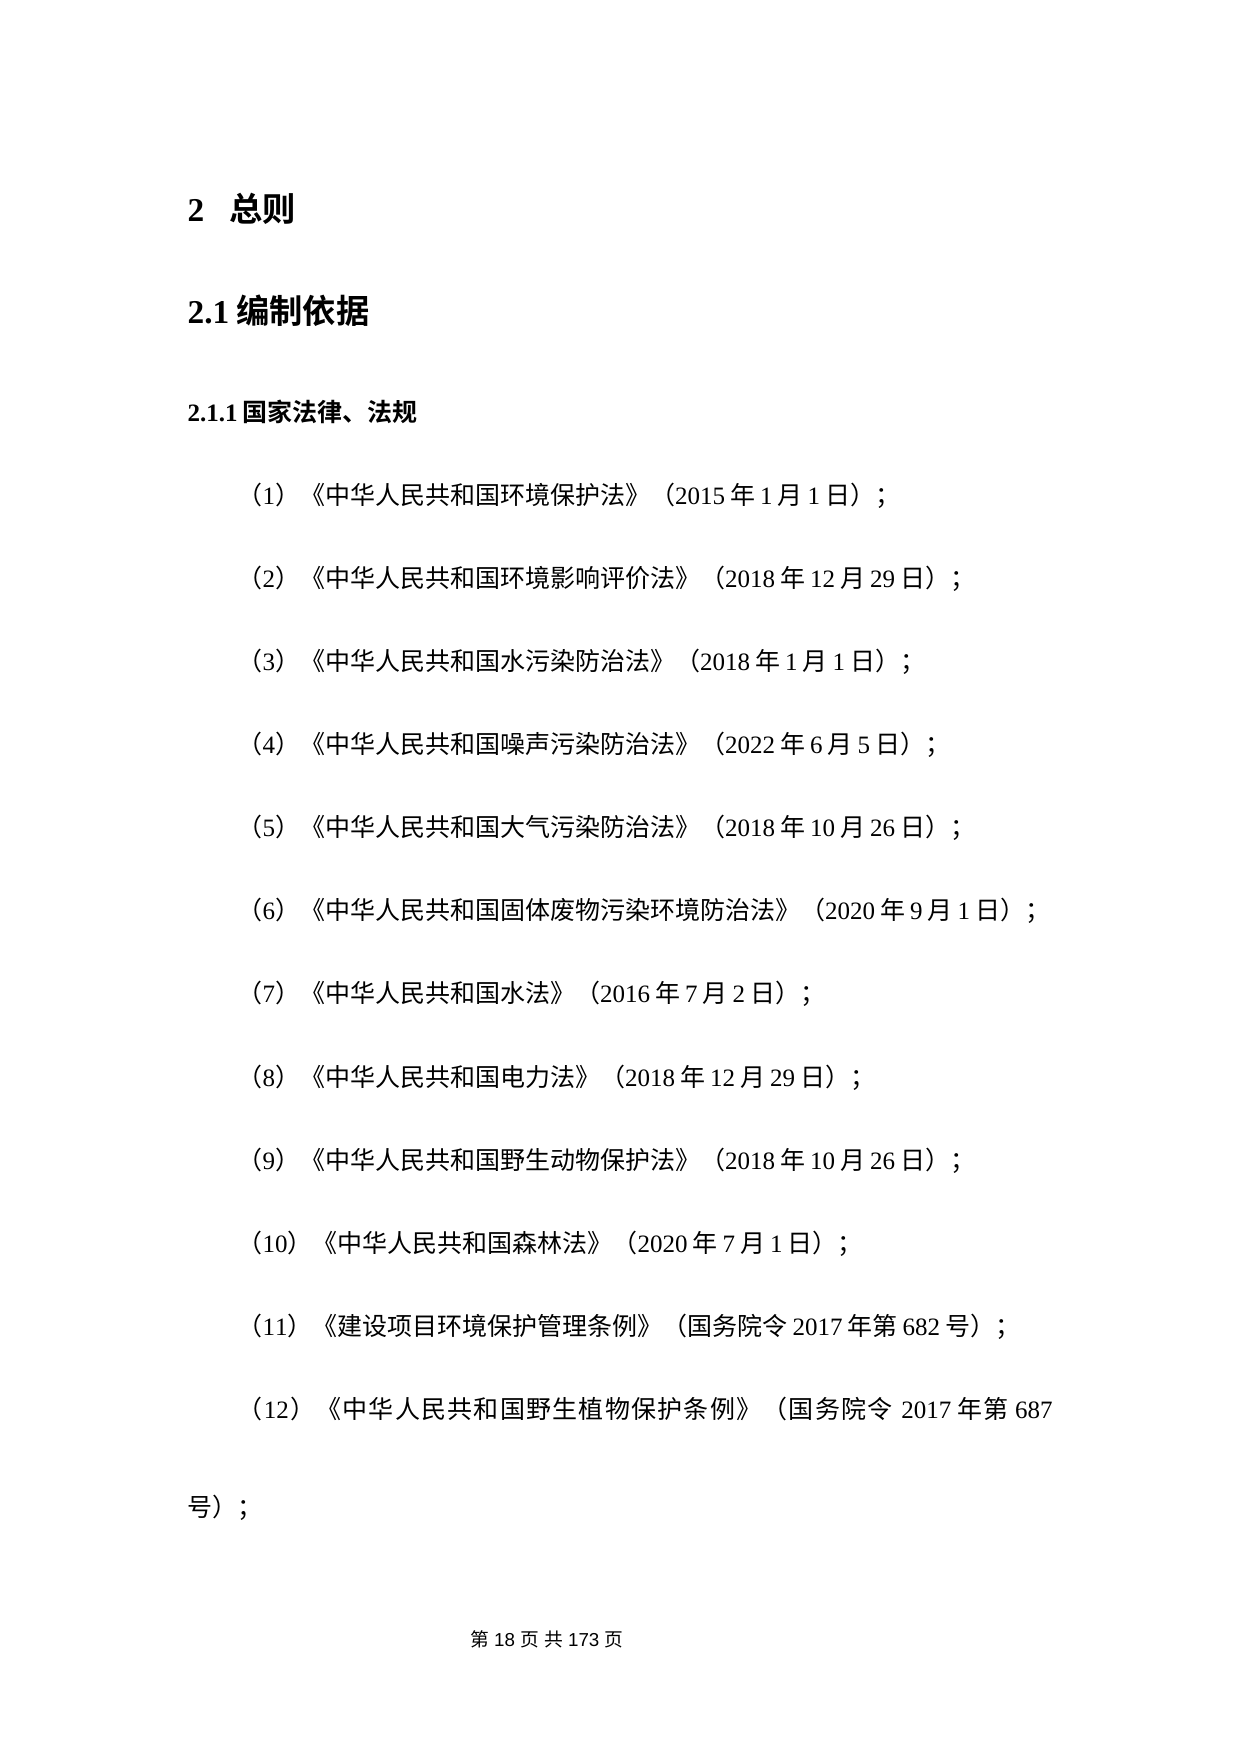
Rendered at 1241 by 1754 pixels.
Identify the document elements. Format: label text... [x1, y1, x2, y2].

text 2.1.1国家法律、法规 [187, 378, 1053, 443]
text （6）《中华人民共和国固体废物污染环境防治法》（2020年9月1日）； [187, 876, 1053, 941]
text （2）《中华人民共和国环境影响评价法》（2018年12月29日）； [187, 544, 1053, 609]
text （5）《中华人民共和国大气污染防治法》（2018年10月26日）； [187, 793, 1053, 858]
text （4）《中华人民共和国噪声污染防治法》（2022年6月5日）； [187, 710, 1053, 775]
text （10）《中华人民共和国森林法》（2020年7月1日）； [187, 1209, 1053, 1274]
text （9）《中华人民共和国野生动物保护法》（2018年10月26日）； [187, 1126, 1053, 1191]
text （7）《中华人民共和国水法》（2016年7月2日）； [187, 959, 1053, 1024]
text （11）《建设项目环境保护管理条例》（国务院令2017年第682号）； [187, 1292, 1053, 1357]
text （8）《中华人民共和国电力法》（2018年12月29日）； [187, 1043, 1053, 1108]
subtitle 2.1编制依据 [187, 276, 1053, 341]
subtitle 2 总则 [187, 174, 1053, 239]
text （3）《中华人民共和国水污染防治法》（2018年1月1日）； [187, 627, 1053, 692]
text （12）《中华人民共和国野生植物保护条例》（国务院令2017年第687号）； [187, 1375, 1053, 1538]
text （1）《中华人民共和国环境保护法》（2015年1月1日）； [187, 461, 1053, 526]
